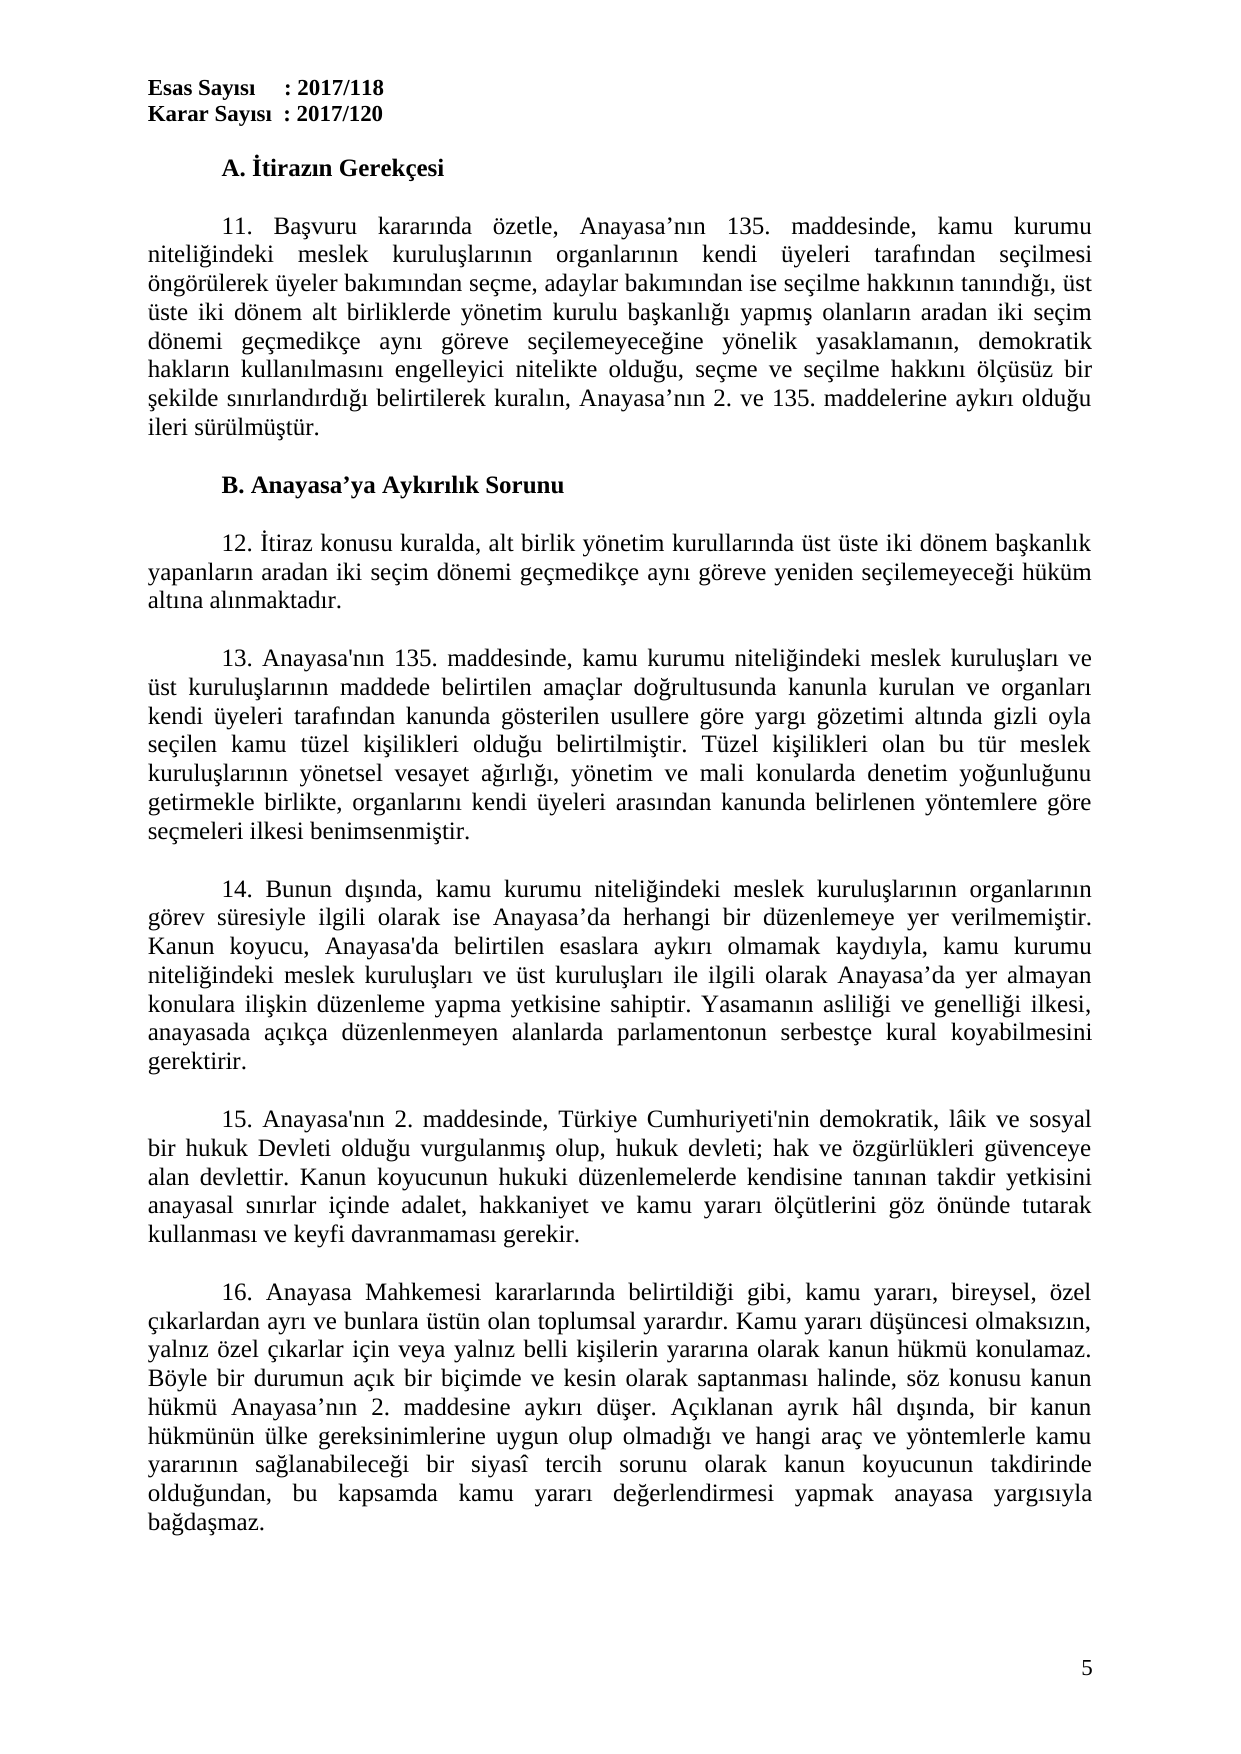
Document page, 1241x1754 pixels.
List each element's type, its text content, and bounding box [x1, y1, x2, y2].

text 11. Başvuru kararında özetle, Anayasa’nın 135. maddesinde, kamu kurumu niteliğindeki meslek kuruluşlarının organlarının kendi üyeleri tarafından seçilmesi öngörülerek üyeler bakımından seçme, adaylar bakımından ise seçilme hakkının tanındığı, üst üste iki dönem alt birliklerde yönetim kurulu başkanlığı yapmış olanların aradan iki seçim dönemi geçmedikçe aynı göreve seçilemeyeceğine yönelik yasaklamanın, demokratik hakların kullanılmasını engelleyici nitelikte olduğu, seçme ve seçilme hakkını ölçüsüz bir şekilde sınırlandırdığı belirtilerek kuralın, Anayasa’nın 2. ve 135. maddelerine aykırı olduğu ileri sürülmüştür. [148, 211, 1093, 441]
text 16. Anayasa Mahkemesi kararlarında belirtildiği gibi, kamu yararı, bireysel, özel çıkarlardan ayrı ve bunlara üstün olan toplumsal yarardır. Kamu yararı düşüncesi olmaksızın, yalnız özel çıkarlar için veya yalnız belli kişilerin yararına olarak kanun hükmü konulamaz. Böyle bir durumun açık bir biçimde ve kesin olarak saptanması halinde, söz konusu kanun hükmü Anayasa’nın 2. maddesine aykırı düşer. Açıklanan ayrık hâl dışında, bir kanun hükmünün ülke gereksinimlerine uygun olup olmadığı ve hangi araç ve yöntemlerle kamu yararının sağlanabileceği bir siyasî tercih sorunu olarak kanun koyucunun takdirinde olduğundan, bu kapsamda kamu yararı değerlendirmesi yapmak anayasa yargısıyla bağdaşmaz. [148, 1277, 1093, 1536]
text A. İtirazın Gerekçesi [148, 153, 1093, 182]
text 12. İtiraz konusu kuralda, alt birlik yönetim kurullarında üst üste iki dönem başkanlık yapanların aradan iki seçim dönemi geçmedikçe aynı göreve yeniden seçilemeyeceği hüküm altına alınmaktadır. [148, 528, 1093, 614]
text 13. Anayasa'nın 135. maddesinde, kamu kurumu niteliğindeki meslek kuruluşları ve üst kuruluşlarının maddede belirtilen amaçlar doğrultusunda kanunla kurulan ve organları kendi üyeleri tarafından kanunda gösterilen usullere göre yargı gözetimi altında gizli oyla seçilen kamu tüzel kişilikleri olduğu belirtilmiştir. Tüzel kişilikleri olan bu tür meslek kuruluşlarının yönetsel vesayet ağırlığı, yönetim ve mali konularda denetim yoğunluğunu getirmekle birlikte, organlarını kendi üyeleri arasından kanunda belirlenen yöntemlere göre seçmeleri ilkesi benimsenmiştir. [148, 643, 1093, 844]
text 15. Anayasa'nın 2. maddesinde, Türkiye Cumhuriyeti'nin demokratik, lâik ve sosyal bir hukuk Devleti olduğu vurgulanmış olup, hukuk devleti; hak ve özgürlükleri güvenceye alan devlettir. Kanun koyucunun hukuki düzenlemelerde kendisine tanınan takdir yetkisini anayasal sınırlar içinde adalet, hakkaniyet ve kamu yararı ölçütlerini göz önünde tutarak kullanması ve keyfi davranmaması gerekir. [148, 1104, 1093, 1248]
text B. Anayasa’ya Aykırılık Sorunu [148, 470, 1093, 499]
text 14. Bunun dışında, kamu kurumu niteliğindeki meslek kuruluşlarının organlarının görev süresiyle ilgili olarak ise Anayasa’da herhangi bir düzenlemeye yer verilmemiştir. Kanun koyucu, Anayasa'da belirtilen esaslara aykırı olmamak kaydıyla, kamu kurumu niteliğindeki meslek kuruluşları ve üst kuruluşları ile ilgili olarak Anayasa’da yer almayan konulara ilişkin düzenleme yapma yetkisine sahiptir. Yasamanın asliliği ve genelliği ilkesi, anayasada açıkça düzenlenmeyen alanlarda parlamentonun serbestçe kural koyabilmesini gerektirir. [148, 874, 1093, 1075]
